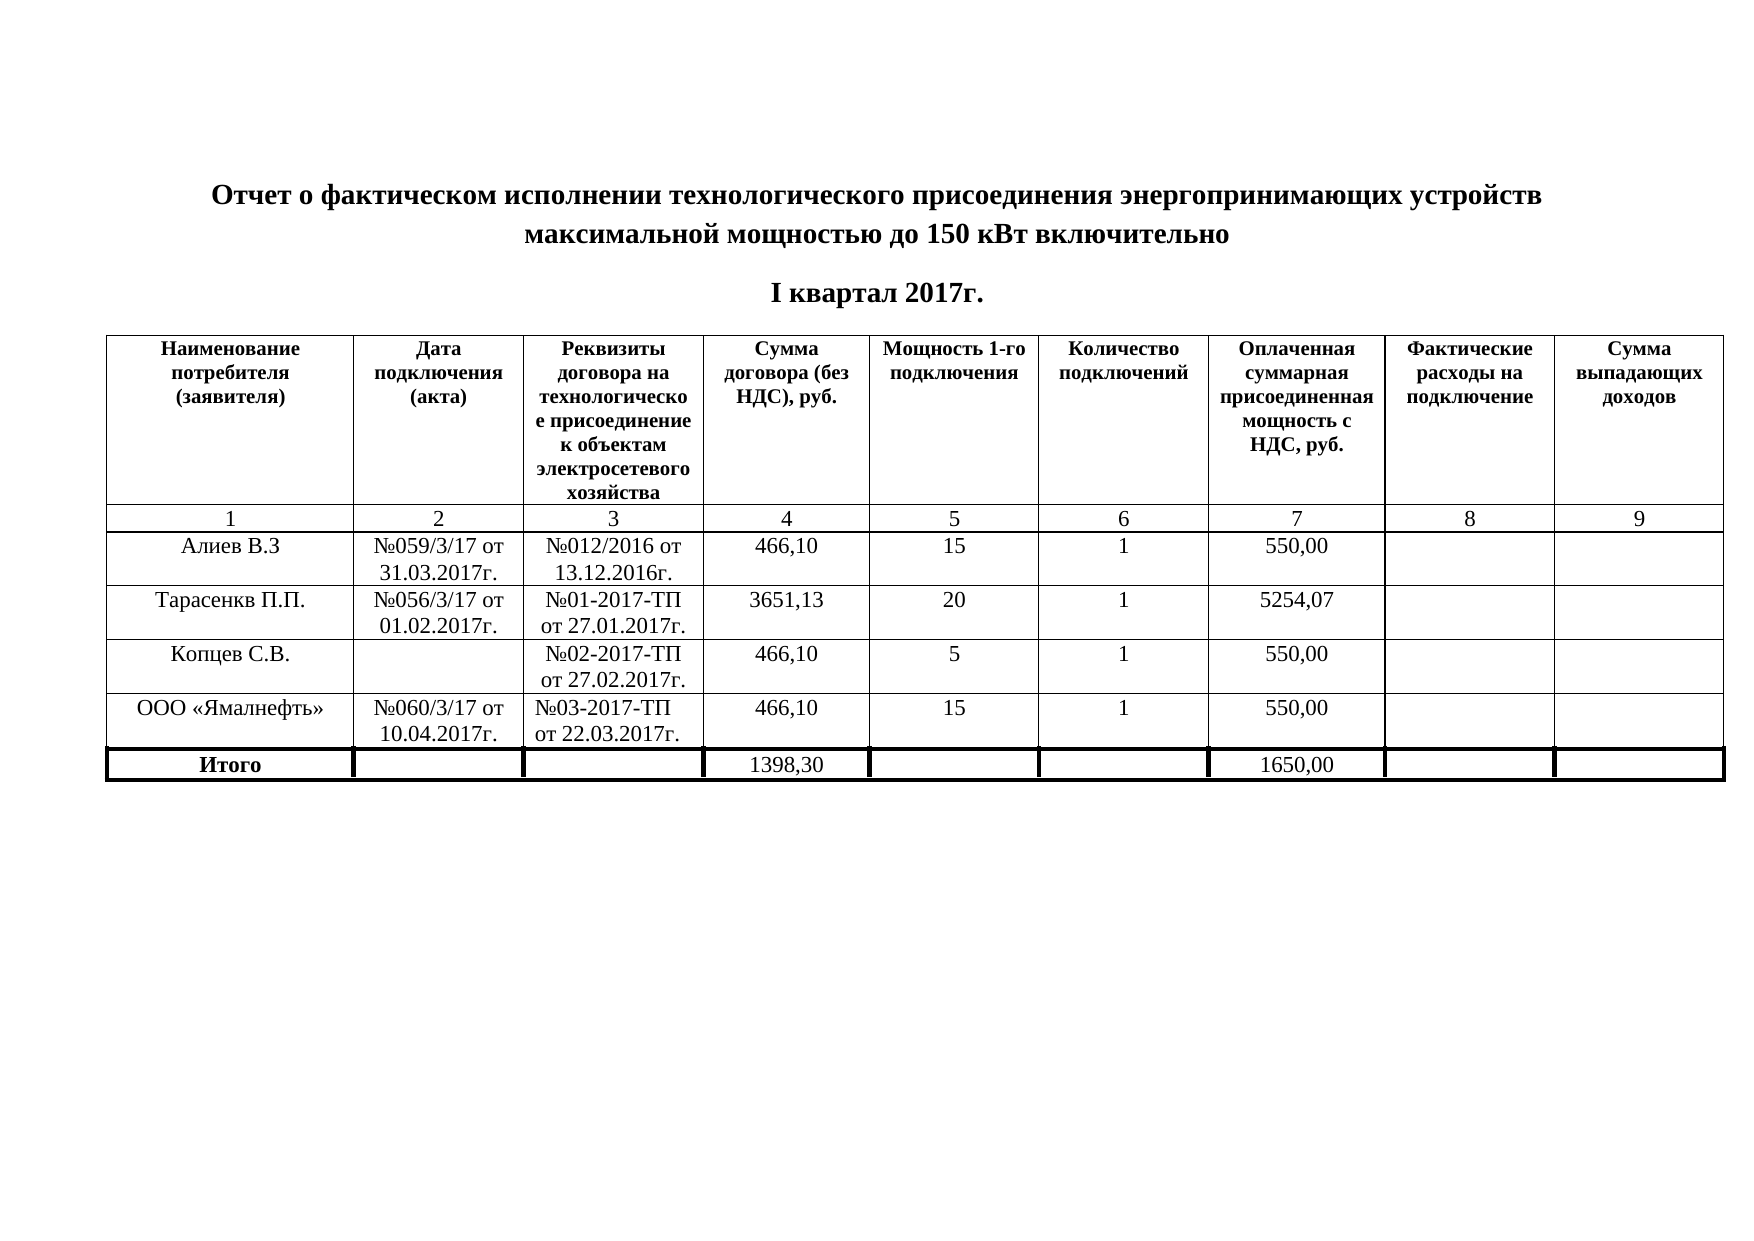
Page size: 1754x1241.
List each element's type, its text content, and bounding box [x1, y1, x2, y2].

table_cell 550,00 [1209, 640, 1384, 693]
table_cell [356, 751, 521, 777]
table_cell [1557, 751, 1722, 777]
table_cell 1 [1039, 533, 1208, 585]
table_header Сумма выпадающих доходов [1555, 336, 1723, 504]
table_cell [1386, 533, 1554, 585]
table_cell 3651,13 [704, 586, 869, 639]
text I квартал 2017г. [118, 275, 1636, 309]
table_cell [1387, 751, 1552, 777]
table_cell 9 [1555, 505, 1723, 531]
table_header Сумма договора (без НДС), руб. [704, 336, 869, 504]
table_cell 466,10 [704, 533, 869, 585]
table_cell 1650,00 [1211, 751, 1383, 777]
table_cell 5 [870, 505, 1038, 531]
table_cell [1386, 640, 1554, 693]
table_cell №059/3/17 от 31.03.2017г. [354, 533, 523, 585]
table_cell Алиев В.З [107, 533, 353, 585]
table_cell 1 [1039, 640, 1208, 693]
table_cell [1555, 694, 1723, 746]
table_cell 2 [354, 505, 523, 531]
table_cell Тарасенкв П.П. [107, 586, 353, 639]
table_cell 1 [107, 505, 353, 531]
table_cell 466,10 [704, 694, 869, 746]
table_cell 466,10 [704, 640, 869, 693]
table_header Наименование потребителя (заявителя) [107, 336, 353, 504]
table_header Оплаченная суммарная присоединенная мощность с НДС, руб. [1209, 336, 1384, 504]
table_cell 6 [1039, 505, 1208, 531]
table_cell [526, 751, 701, 777]
text Отчет о фактическом исполнении технологического присоединения энергопринимающих устройств максимальной мощностью до 150 кВт включительно [118, 177, 1636, 249]
table_cell №060/3/17 от 10.04.2017г. [354, 694, 523, 746]
table_cell [1555, 586, 1723, 639]
table_cell №02-2017-ТП от 27.02.2017г. [524, 640, 703, 693]
table_cell 8 [1386, 505, 1554, 531]
table_header Мощность 1-го подключения [870, 336, 1038, 504]
table_cell [1555, 640, 1723, 693]
table_cell 1 [1039, 694, 1208, 746]
table_header Дата подключения (акта) [354, 336, 523, 504]
table_cell 15 [870, 533, 1038, 585]
table_cell 3 [524, 505, 703, 531]
table_cell 20 [870, 586, 1038, 639]
table_header Реквизиты договора на технологическое присоединение к объектам электросетевого хозяйства [524, 336, 703, 504]
table_cell [354, 640, 523, 693]
table_cell 1 [1039, 586, 1208, 639]
table_cell Итого [109, 751, 351, 777]
table_cell 7 [1209, 505, 1384, 531]
table_cell 4 [704, 505, 869, 531]
table_cell 550,00 [1209, 694, 1384, 746]
table_cell 1398,30 [706, 751, 867, 777]
table_cell №01-2017-ТП от 27.01.2017г. [524, 586, 703, 639]
table_cell №056/3/17 от 01.02.2017г. [354, 586, 523, 639]
table_header Количество подключений [1039, 336, 1208, 504]
table_cell [1555, 533, 1723, 585]
table_cell [1386, 586, 1554, 639]
table_cell №012/2016 от 13.12.2016г. [524, 533, 703, 585]
table_cell [1041, 751, 1206, 777]
table_cell 15 [870, 694, 1038, 746]
table_cell 5254,07 [1209, 586, 1384, 639]
table_cell 550,00 [1209, 533, 1384, 585]
table_cell Копцев С.В. [107, 640, 353, 693]
table_cell 5 [870, 640, 1038, 693]
table_header Фактические расходы на подключение [1386, 336, 1554, 504]
table_cell [872, 751, 1037, 777]
table_cell [1386, 694, 1554, 746]
table_cell №03-2017-ТП от 22.03.2017г. [524, 694, 703, 746]
table_cell ООО «Ямалнефть» [107, 694, 353, 746]
